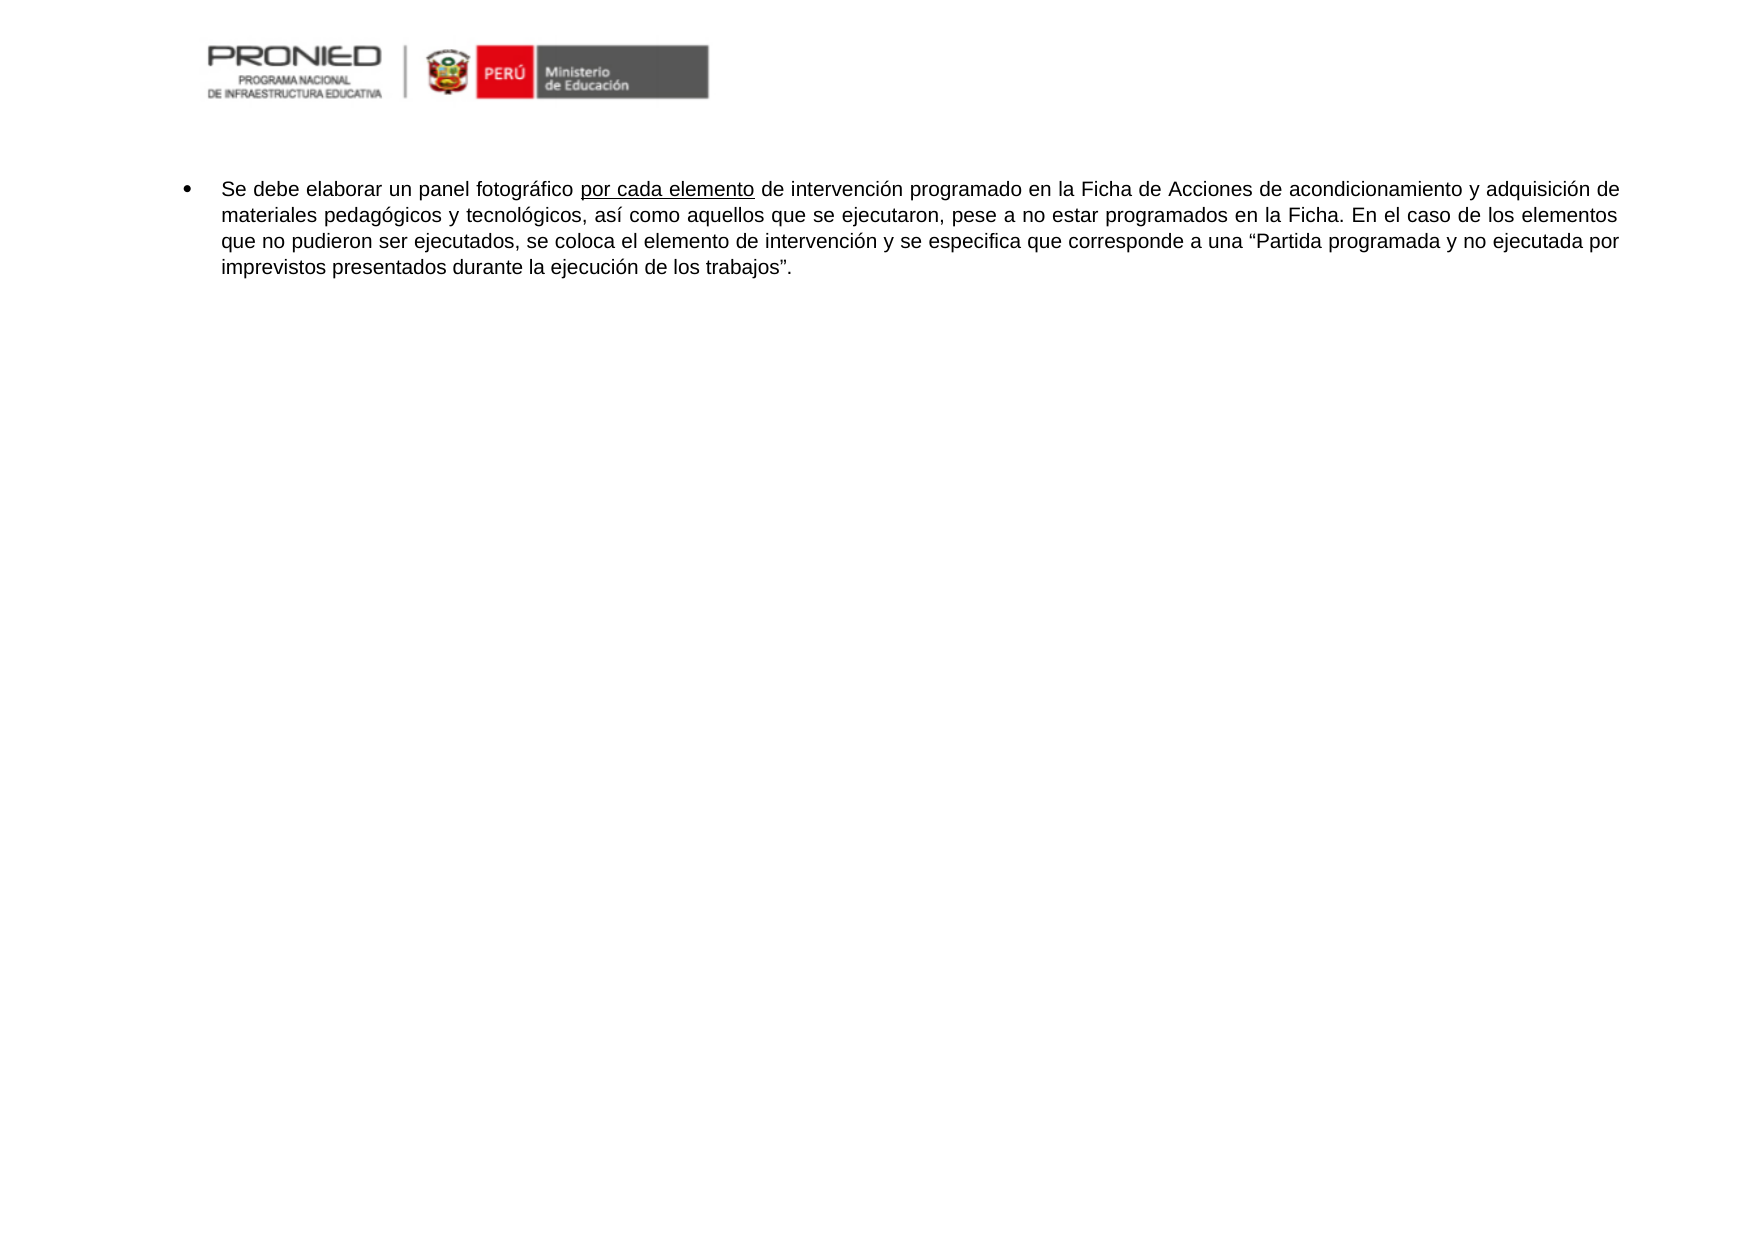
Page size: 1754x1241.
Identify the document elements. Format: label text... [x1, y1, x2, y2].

list Se debe elaborar un panel fotográfico por cada elemento de intervención programado en la Ficha de Acciones de acondicionamiento y adquisición de materiales pedagógicos y tecnológicos, así como aquellos que se ejecutaron, pese a no estar programados en la Ficha. En el caso de los elementos que no pudieron ser ejecutados, se coloca el elemento de intervención y se especifica que corresponde a una “Partida programada y no ejecutada por imprevistos presentados durante la ejecución de los trabajos”. [183, 177, 1621, 279]
picture [177, 29, 731, 112]
